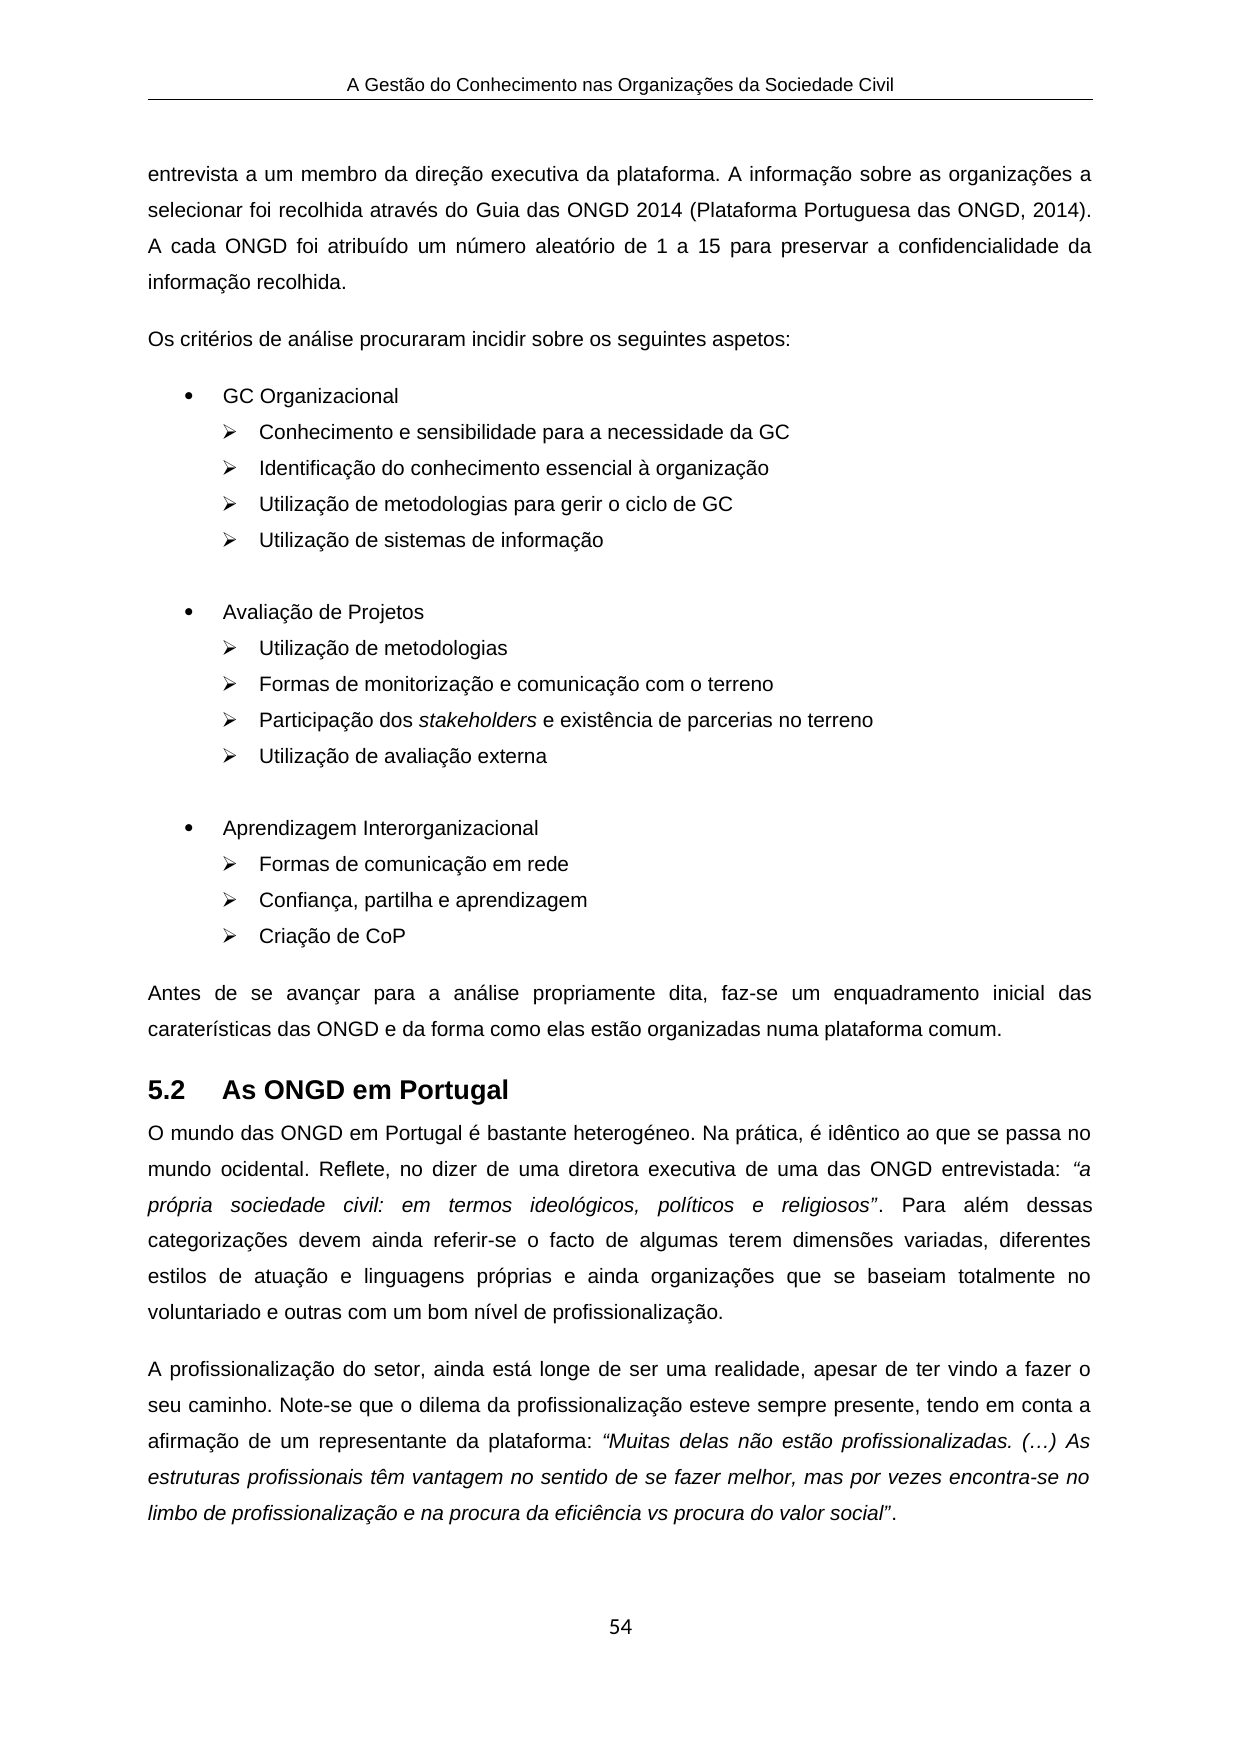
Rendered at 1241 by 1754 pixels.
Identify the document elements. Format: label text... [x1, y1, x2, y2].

list Utilização de metodologias [221, 636, 1093, 660]
list Aprendizagem Interorganizacional [185, 816, 1093, 840]
list Utilização de avaliação externa [221, 744, 1093, 768]
list Confiança, partilha e aprendizagem [221, 888, 1093, 912]
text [148, 162, 1093, 294]
list Formas de monitorização e comunicação com o terreno [221, 672, 1093, 696]
list Formas de comunicação em rede [221, 852, 1093, 876]
text Antes de se avançar para a análise propriamente dita, faz-se um enquadramento inicial das caraterísticas das ONGD e da forma como elas estão organizadas numa plataforma comum. [148, 981, 1093, 1041]
list Conhecimento e sensibilidade para a necessidade da GC [221, 420, 1093, 444]
text O mundo das ONGD em Portugal é bastante heterogéneo. Na prática, é idêntico ao que se passa no mundo ocidental. Reflete, no dizer de uma diretora executiva de uma das ONGD entrevistada: “a própria sociedade civil: em termos ideológicos, políticos e religiosos”. Para além dessas categorizações devem ainda referir-se o facto de algumas terem dimensões variadas, diferentes estilos de atuação e linguagens próprias e ainda organizações que se baseiam totalmente no voluntariado e outras com um bom nível de profissionalização. [148, 1121, 1093, 1324]
list Utilização de metodologias para gerir o ciclo de GC [221, 492, 1093, 516]
list Participação dos stakeholders e existência de parcerias no terreno [221, 708, 1093, 732]
list Utilização de sistemas de informação [221, 528, 1093, 552]
text A profissionalização do setor, ainda está longe de ser uma realidade, apesar de ter vindo a fazer o seu caminho. Note-se que o dilema da profissionalização esteve sempre presente, tendo em conta a afirmação de um representante da plataforma: “Muitas delas não estão profissionalizadas. (…) As estruturas profissionais têm vantagem no sentido de se fazer melhor, mas por vezes encontra-se no limbo de profissionalização e na procura da eficiência vs procura do valor social”. [148, 1357, 1093, 1525]
list Avaliação de Projetos [185, 600, 1093, 624]
text Os critérios de análise procuraram incidir sobre os seguintes aspetos: [148, 327, 1093, 351]
list GC Organizacional [185, 384, 1093, 408]
subtitle As ONGD em Portugal [148, 1074, 1093, 1105]
list Criação de CoP [221, 924, 1093, 948]
list Identificação do conhecimento essencial à organização [221, 456, 1093, 480]
